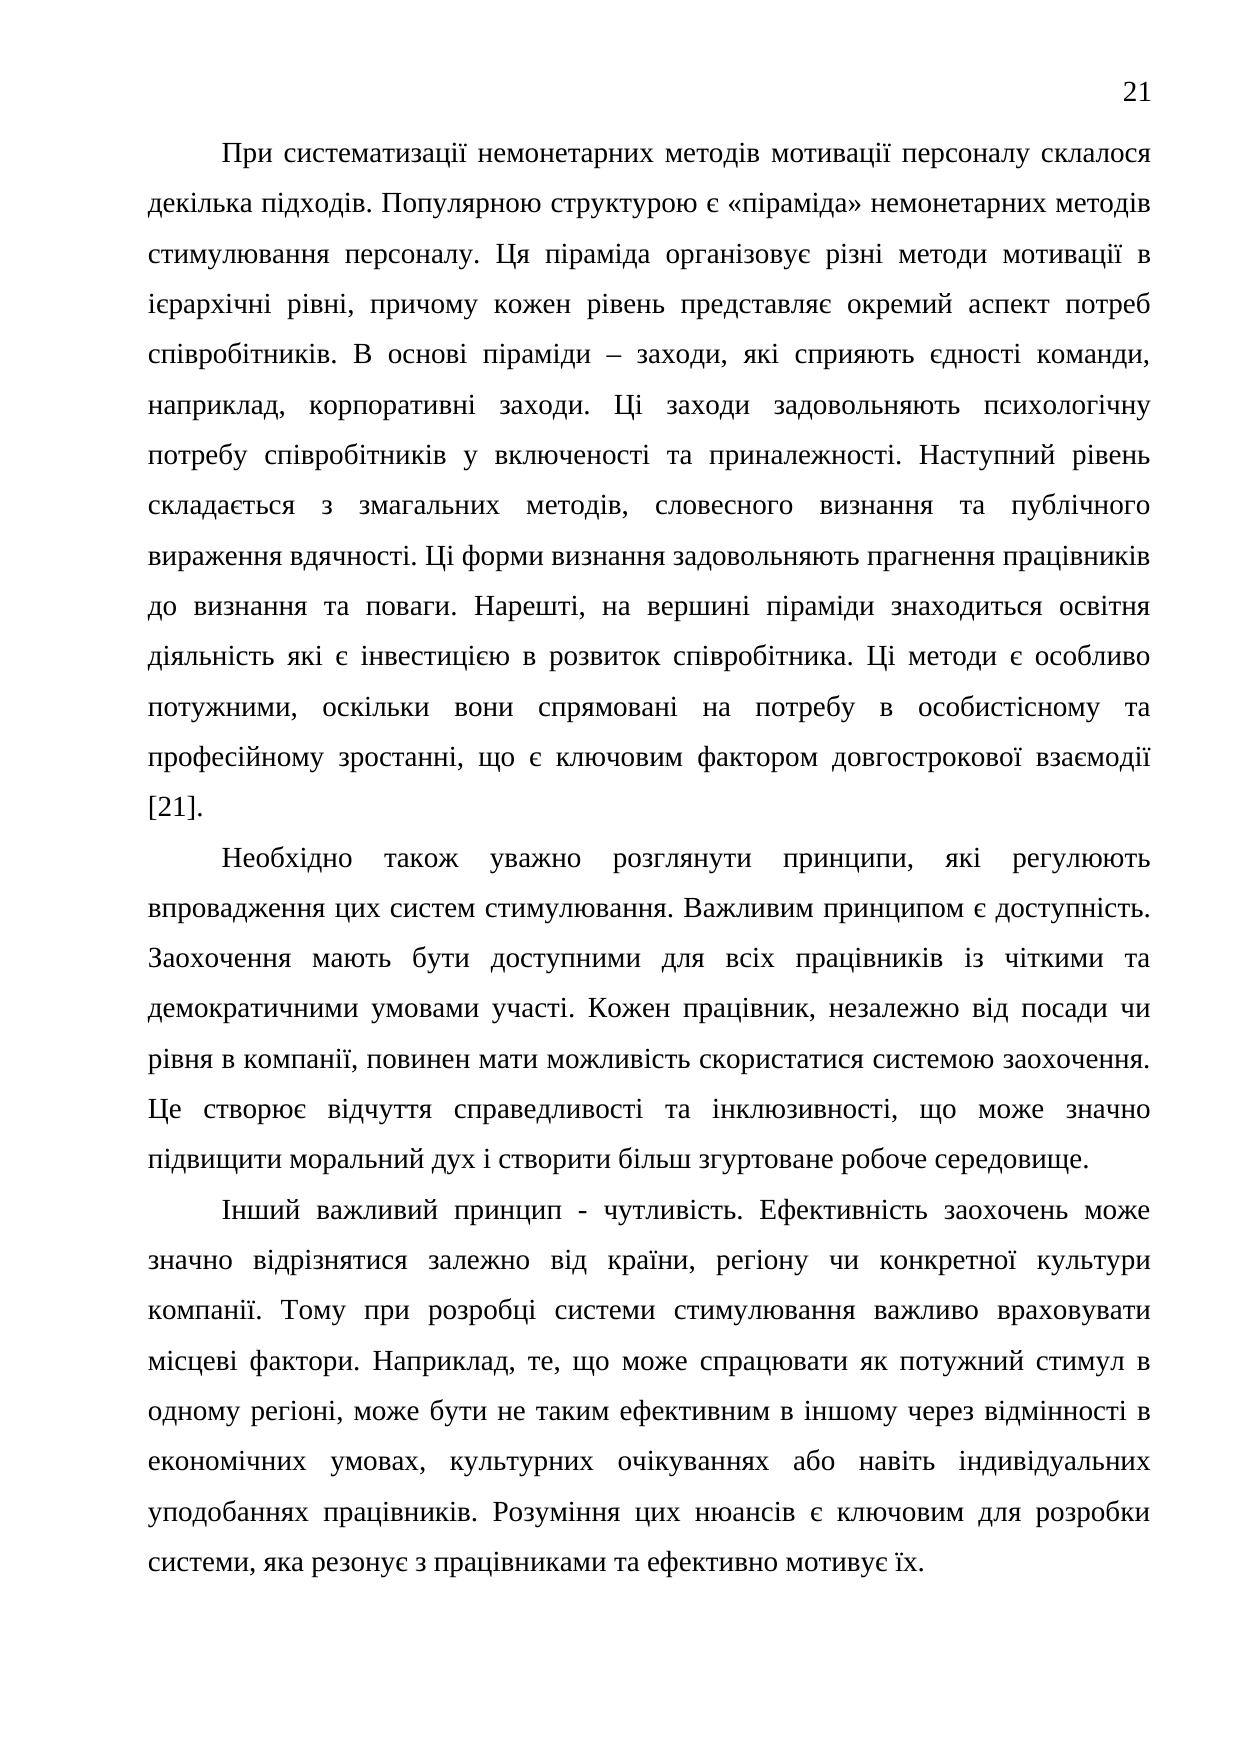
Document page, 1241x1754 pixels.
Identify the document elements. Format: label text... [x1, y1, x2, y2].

text Необхідно також уважно розглянути принципи, які регулюють впровадження цих систем стимулювання. Важливим принципом є доступність. Заохочення мають бути доступними для всіх працівників із чіткими та демократичними умовами участі. Кожен працівник, незалежно від посади чи рівня в компанії, повинен мати можливість скористатися системою заохочення. Це створює відчуття справедливості та інклюзивності, що може значно підвищити моральний дух і створити більш згуртоване робоче середовище. [148, 840, 1152, 1175]
text При систематизації немонетарних методів мотивації персоналу склалося декілька підходів. Популярною структурою є «піраміда» немонетарних методів стимулювання персоналу. Ця піраміда організовує різні методи мотивації в ієрархічні рівні, причому кожен рівень представляє окремий аспект потреб співробітників. В основі піраміди – заходи, які сприяють єдності команди, наприклад, корпоративні заходи. Ці заходи задовольняють психологічну потребу співробітників у включеності та приналежності. Наступний рівень складається з змагальних методів, словесного визнання та публічного вираження вдячності. Ці форми визнання задовольняють прагнення працівників до визнання та поваги. Нарешті, на вершині піраміди знаходиться освітня діяльність які є інвестицією в розвиток співробітника. Ці методи є особливо потужними, оскільки вони спрямовані на потребу в особистісному та професійному зростанні, що є ключовим фактором довгострокової взаємодії [21]. [148, 135, 1152, 823]
text Інший важливий принцип - чутливість. Ефективність заохочень може значно відрізнятися залежно від країни, регіону чи конкретної культури компанії. Тому при розробці системи стимулювання важливо враховувати місцеві фактори. Наприклад, те, що може спрацювати як потужний стимул в одному регіоні, може бути не таким ефективним в іншому через відмінності в економічних умовах, культурних очікуваннях або навіть індивідуальних уподобаннях працівників. Розуміння цих нюансів є ключовим для розробки системи, яка резонує з працівниками та ефективно мотивує їх. [148, 1192, 1152, 1578]
